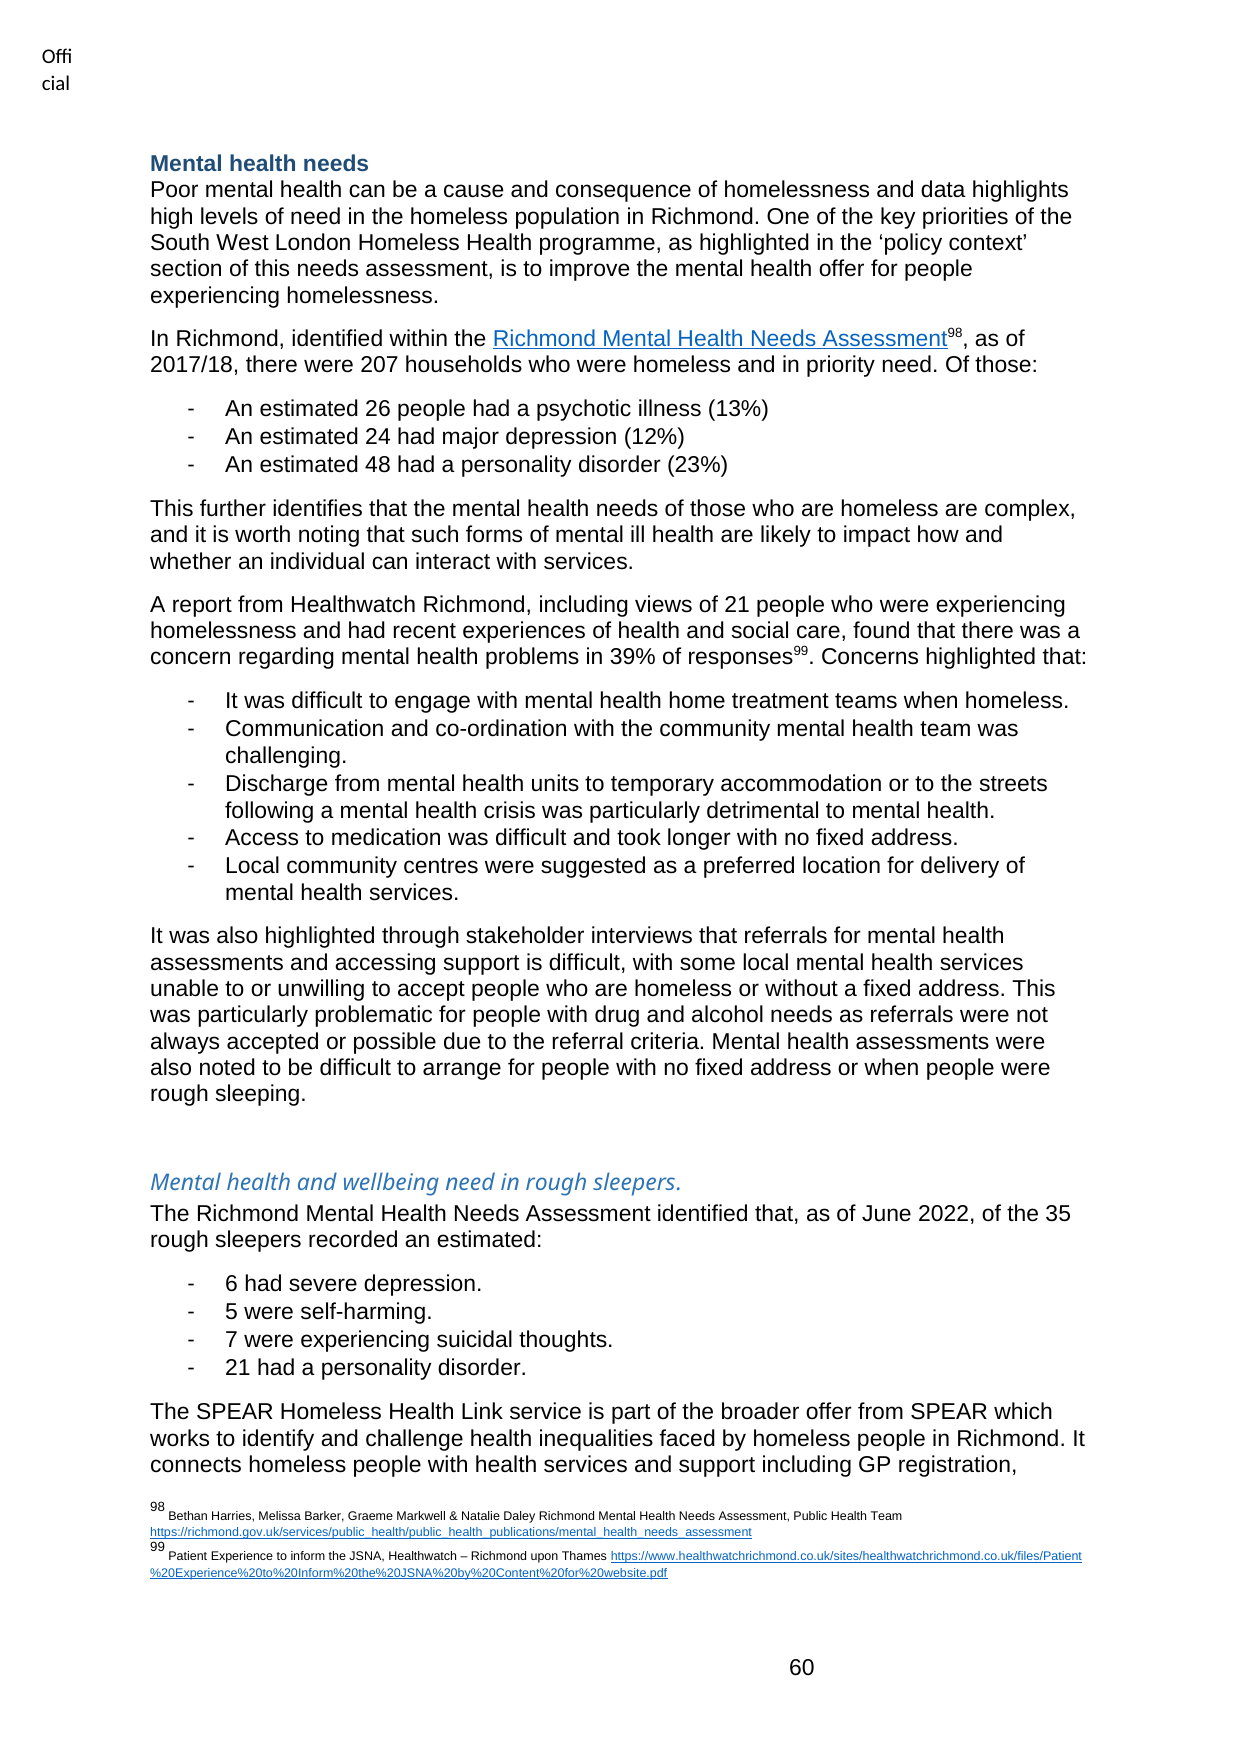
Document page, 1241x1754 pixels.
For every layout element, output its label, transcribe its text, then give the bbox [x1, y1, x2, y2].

list Communication and co-ordination with the community mental health team was challenging. [187, 714, 1090, 769]
text Poor mental health can be a cause and consequence of homelessness and data highlights high levels of need in the homeless population in Richmond. One of the key priorities of the South West London Homeless Health programme, as highlighted in the ‘policy context’ section of this needs assessment, is to improve the mental health offer for people experiencing homelessness. [150, 176, 1090, 308]
text It was also highlighted through stakeholder interviews that referrals for mental health assessments and accessing support is difficult, with some local mental health services unable to or unwilling to accept people who are homeless or without a fixed address. This was particularly problematic for people with drug and alcohol needs as referrals were not always accepted or possible due to the referral criteria. Mental health assessments were also noted to be difficult to arrange for people with no fixed address or when people were rough sleeping. [150, 922, 1090, 1107]
subtitle Mental health and wellbeing need in rough sleepers. [150, 1166, 1090, 1198]
list Discharge from mental health units to temporary accommodation or to the streets following a mental health crisis was particularly detrimental to mental health. [187, 769, 1090, 823]
list An estimated 24 had major depression (12%) [187, 422, 1090, 450]
text This further identifies that the mental health needs of those who are homeless are complex, and it is worth noting that such forms of mental ill health are likely to impact how and whether an individual can interact with services. [150, 495, 1090, 574]
list Access to medication was difficult and took longer with no fixed address. [187, 823, 1090, 851]
list 6 had severe depression. [187, 1269, 1090, 1297]
list An estimated 26 people had a psychotic illness (13%) [187, 394, 1090, 422]
subtitle Mental health needs [150, 150, 1090, 176]
text In Richmond, identified within the Richmond Mental Health Needs Assessment, as of 2017/18, there were 207 households who were homeless and in priority need. Of those: [150, 325, 1090, 377]
list 7 were experiencing suicidal thoughts. [187, 1326, 1090, 1353]
list 5 were self-harming. [187, 1297, 1090, 1326]
list 21 had a personality disorder. [187, 1353, 1090, 1382]
list It was difficult to engage with mental health home treatment teams when homeless. [187, 686, 1090, 714]
list Local community centres were suggested as a preferred location for delivery of mental health services. [187, 851, 1090, 906]
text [150, 1398, 1090, 1477]
text A report from Healthwatch Richmond, including views of 21 people who were experiencing homelessness and had recent experiences of health and social care, found that there was a concern regarding mental health problems in 39% of responses. Concerns highlighted that: [150, 591, 1090, 670]
list An estimated 48 had a personality disorder (23%) [187, 450, 1090, 478]
text The Richmond Mental Health Needs Assessment identified that, as of June 2022, of the 35 rough sleepers recorded an estimated: [150, 1200, 1090, 1253]
